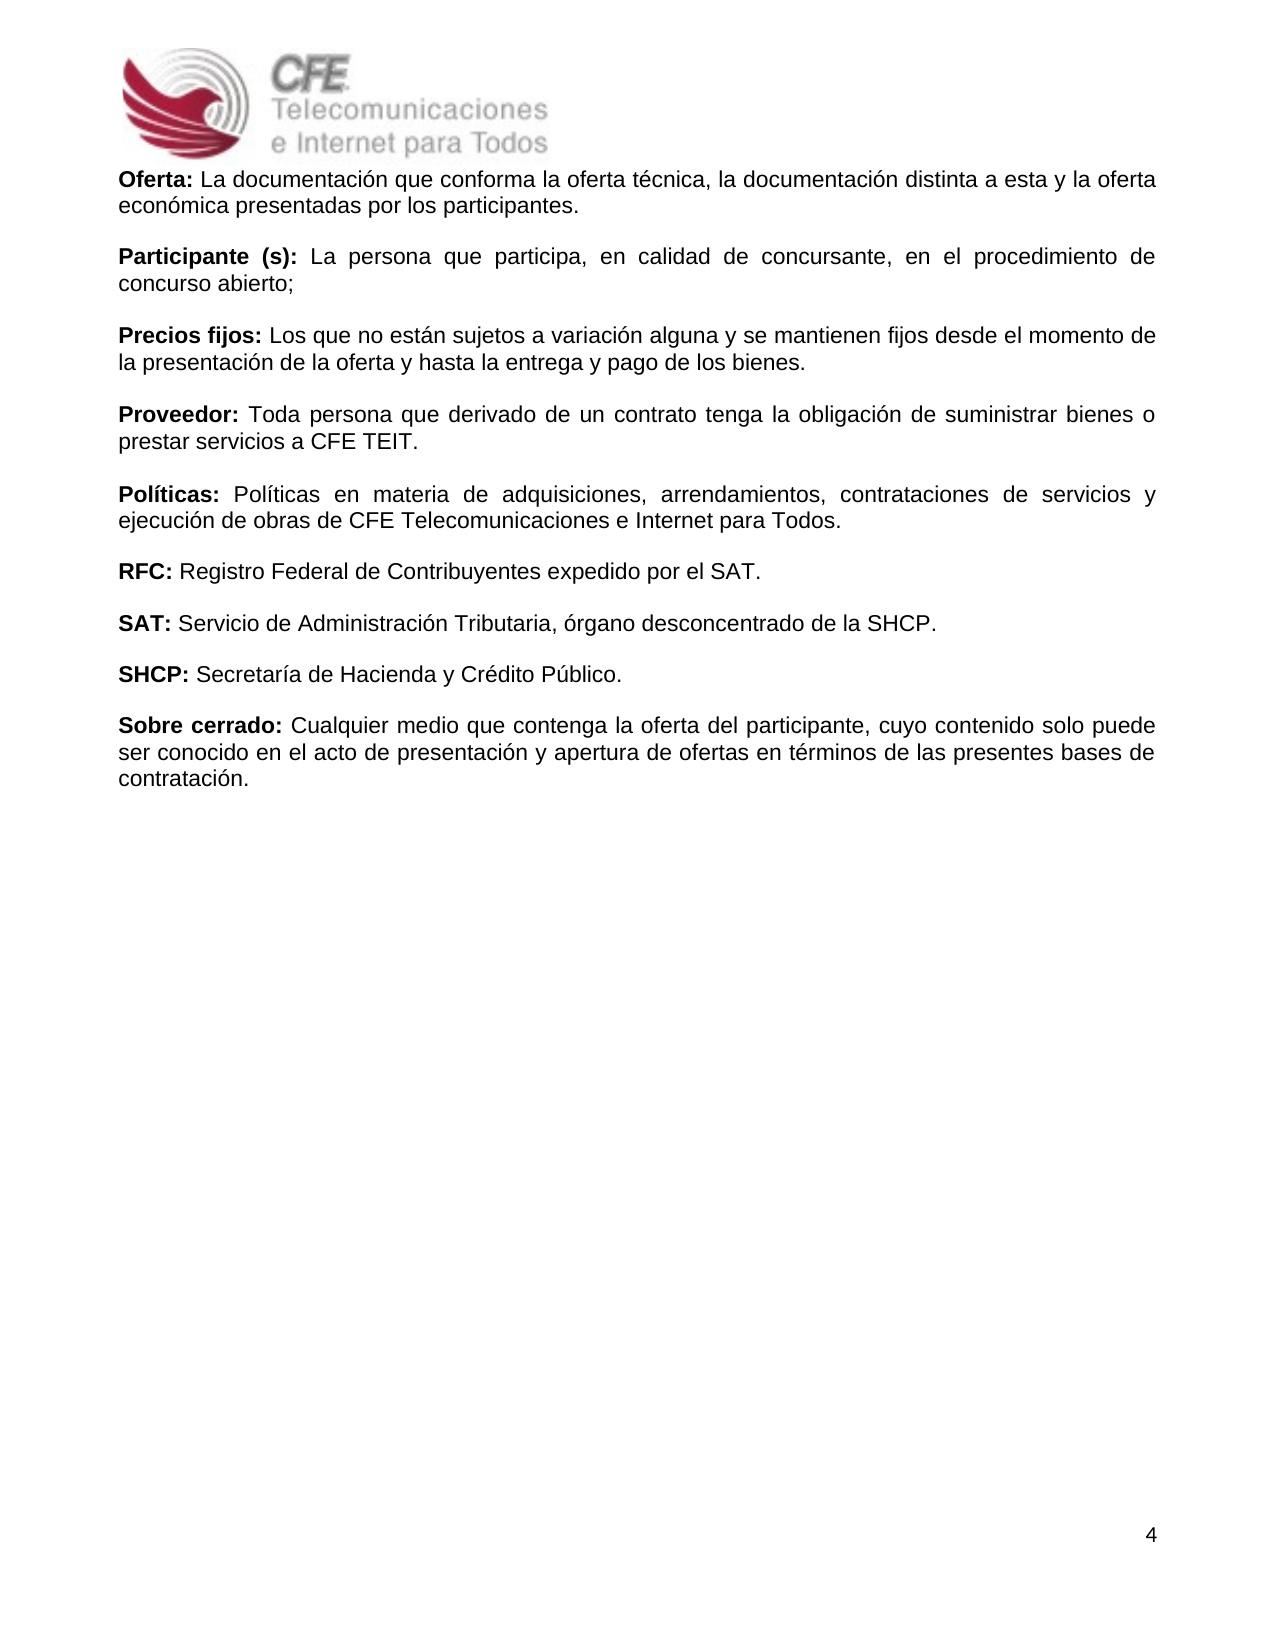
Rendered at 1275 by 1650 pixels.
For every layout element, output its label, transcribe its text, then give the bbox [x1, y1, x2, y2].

text SAT: Servicio de Administración Tributaria, órgano desconcentrado de la SHCP. [118, 609, 1157, 636]
text Sobre cerrado: Cualquier medio que contenga la oferta del participante, cuyo contenido solo puede ser conocido en el acto de presentación y apertura de ofertas en términos de las presentes bases de contratación. [118, 712, 1157, 791]
text Políticas: Políticas en materia de adquisiciones, arrendamientos, contrataciones de servicios y ejecución de obras de CFE Telecomunicaciones e Internet para Todos. [118, 481, 1157, 533]
text Precios fijos: Los que no están sujetos a variación alguna y se mantienen fijos desde el momento de la presentación de la oferta y hasta la entrega y pago de los bienes. [118, 322, 1157, 375]
picture [122, 48, 550, 127]
text RFC: Registro Federal de Contribuyentes expedido por el SAT. [118, 558, 1157, 584]
text Participante (s): La persona que participa, en calidad de concursante, en el procedimiento de concurso abierto; [118, 243, 1157, 296]
text Oferta: La documentación que conforma la oferta técnica, la documentación distinta a esta y la oferta económica presentadas por los participantes. [118, 127, 1157, 218]
text Proveedor: Toda persona que derivado de un contrato tenga la obligación de suministrar bienes o prestar servicios a CFE TEIT. [118, 401, 1157, 454]
text SHCP: Secretaría de Hacienda y Crédito Público. [118, 661, 1157, 687]
